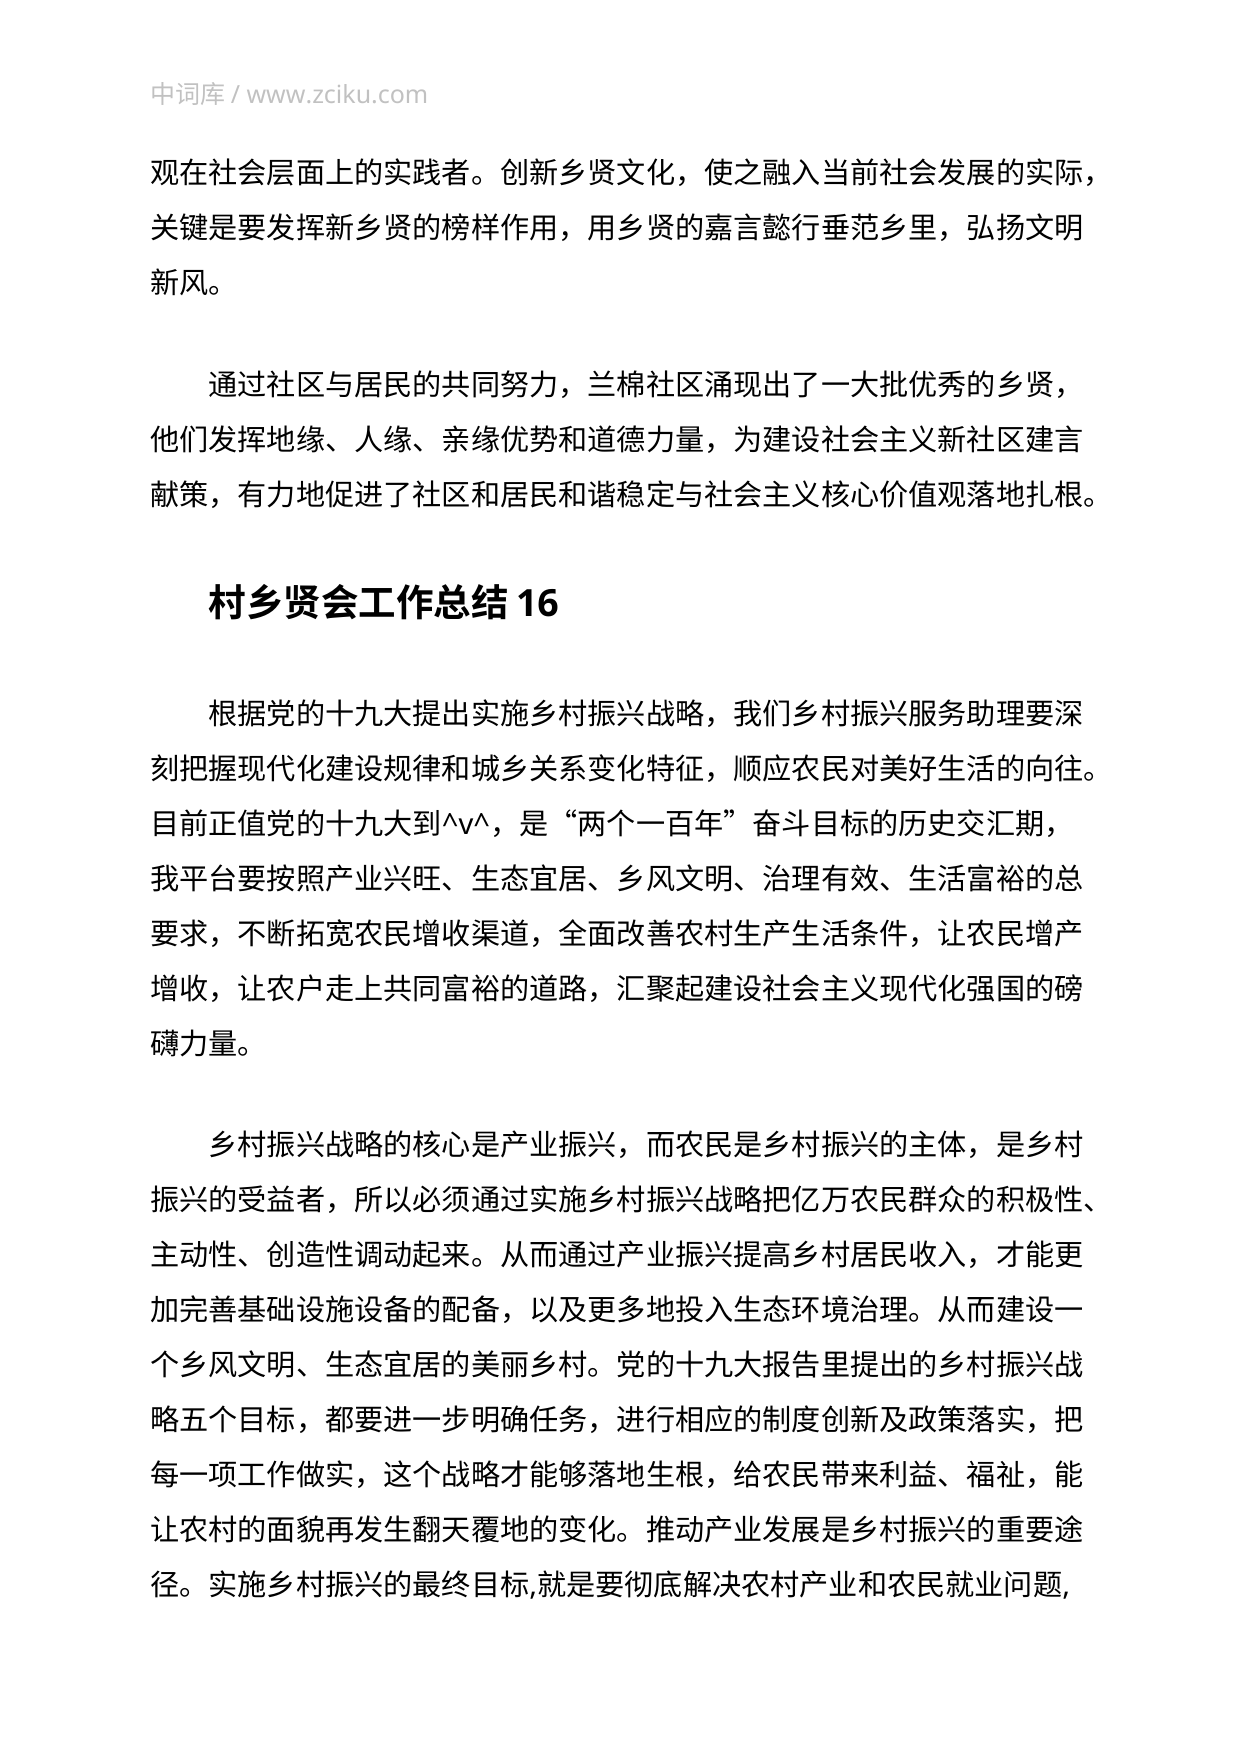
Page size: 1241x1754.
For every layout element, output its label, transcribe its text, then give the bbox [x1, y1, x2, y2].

text 通过社区与居民的共同努力，兰棉社区涌现出了一大批优秀的乡贤，他们发挥地缘、人缘、亲缘优势和道德力量，为建设社会主义新社区建言献策，有力地促进了社区和居民和谐稳定与社会主义核心价值观落地扎根。 [150, 362, 1090, 514]
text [150, 150, 1090, 302]
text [150, 1122, 1090, 1603]
text 根据党的十九大提出实施乡村振兴战略，我们乡村振兴服务助理要深刻把握现代化建设规律和城乡关系变化特征，顺应农民对美好生活的向往。目前正值党的十九大到^v^，是“两个一百年”奋斗目标的历史交汇期，我平台要按照产业兴旺、生态宜居、乡风文明、治理有效、生活富裕的总要求，不断拓宽农民增收渠道，全面改善农村生产生活条件，让农民增产增收，让农户走上共同富裕的道路，汇聚起建设社会主义现代化强国的磅礴力量。 [150, 691, 1090, 1062]
text 村乡贤会工作总结16 [150, 573, 1090, 628]
